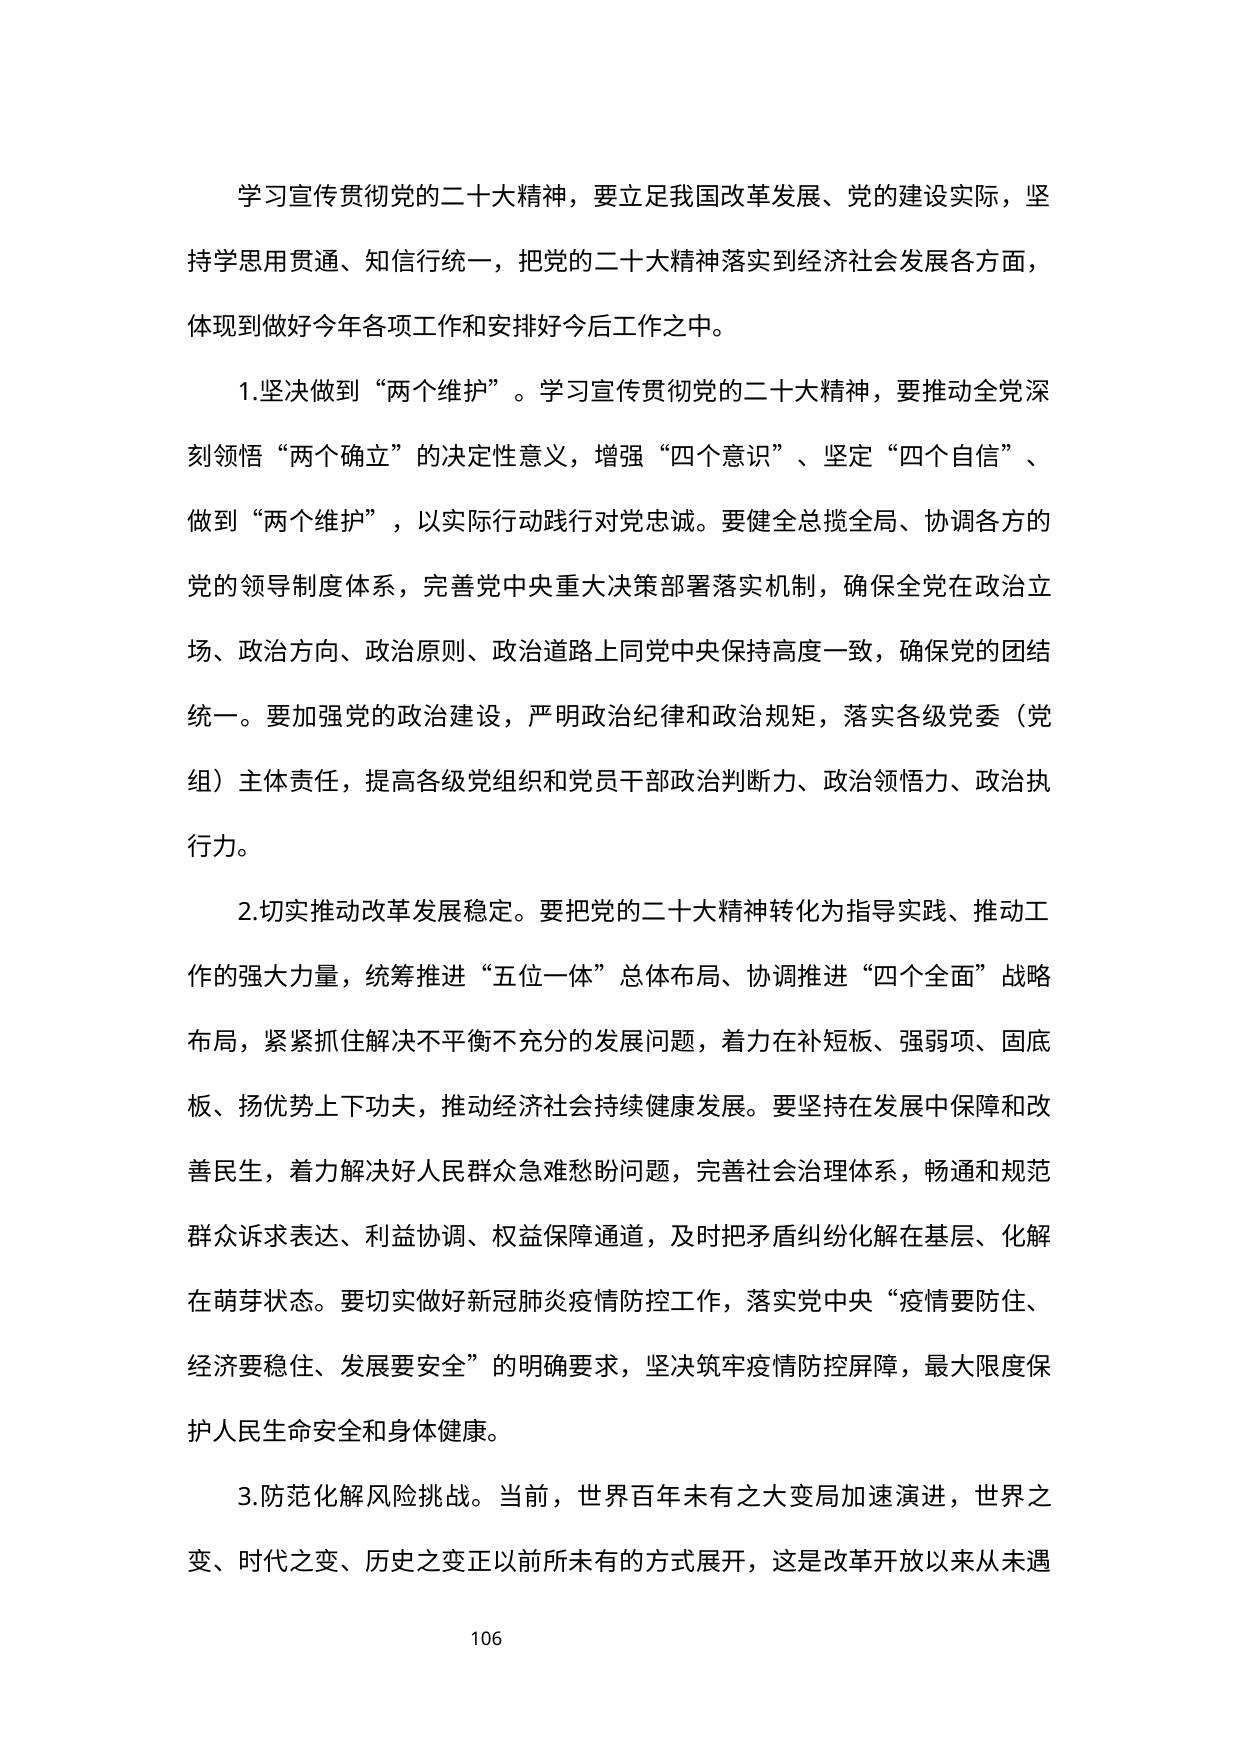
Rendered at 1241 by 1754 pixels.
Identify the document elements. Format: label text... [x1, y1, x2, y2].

text 学习宣传贯彻党的二十大精神，要立足我国改革发展、党的建设实际，坚持学思用贯通、知信行统一，把党的二十大精神落实到经济社会发展各方面，体现到做好今年各项工作和安排好今后工作之中。 [187, 162, 1053, 357]
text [187, 1462, 1053, 1592]
text 1.坚决做到“两个维护”。学习宣传贯彻党的二十大精神，要推动全党深刻领悟“两个确立”的决定性意义，增强“四个意识”、坚定“四个自信”、做到“两个维护”，以实际行动践行对党忠诚。要健全总揽全局、协调各方的党的领导制度体系，完善党中央重大决策部署落实机制，确保全党在政治立场、政治方向、政治原则、政治道路上同党中央保持高度一致，确保党的团结统一。要加强党的政治建设，严明政治纪律和政治规矩，落实各级党委（党组）主体责任，提高各级党组织和党员干部政治判断力、政治领悟力、政治执行力。 [187, 357, 1053, 877]
text 2.切实推动改革发展稳定。要把党的二十大精神转化为指导实践、推动工作的强大力量，统筹推进“五位一体”总体布局、协调推进“四个全面”战略布局，紧紧抓住解决不平衡不充分的发展问题，着力在补短板、强弱项、固底板、扬优势上下功夫，推动经济社会持续健康发展。要坚持在发展中保障和改善民生，着力解决好人民群众急难愁盼问题，完善社会治理体系，畅通和规范群众诉求表达、利益协调、权益保障通道，及时把矛盾纠纷化解在基层、化解在萌芽状态。要切实做好新冠肺炎疫情防控工作，落实党中央“疫情要防住、经济要稳住、发展要安全”的明确要求，坚决筑牢疫情防控屏障，最大限度保护人民生命安全和身体健康。 [187, 877, 1053, 1462]
